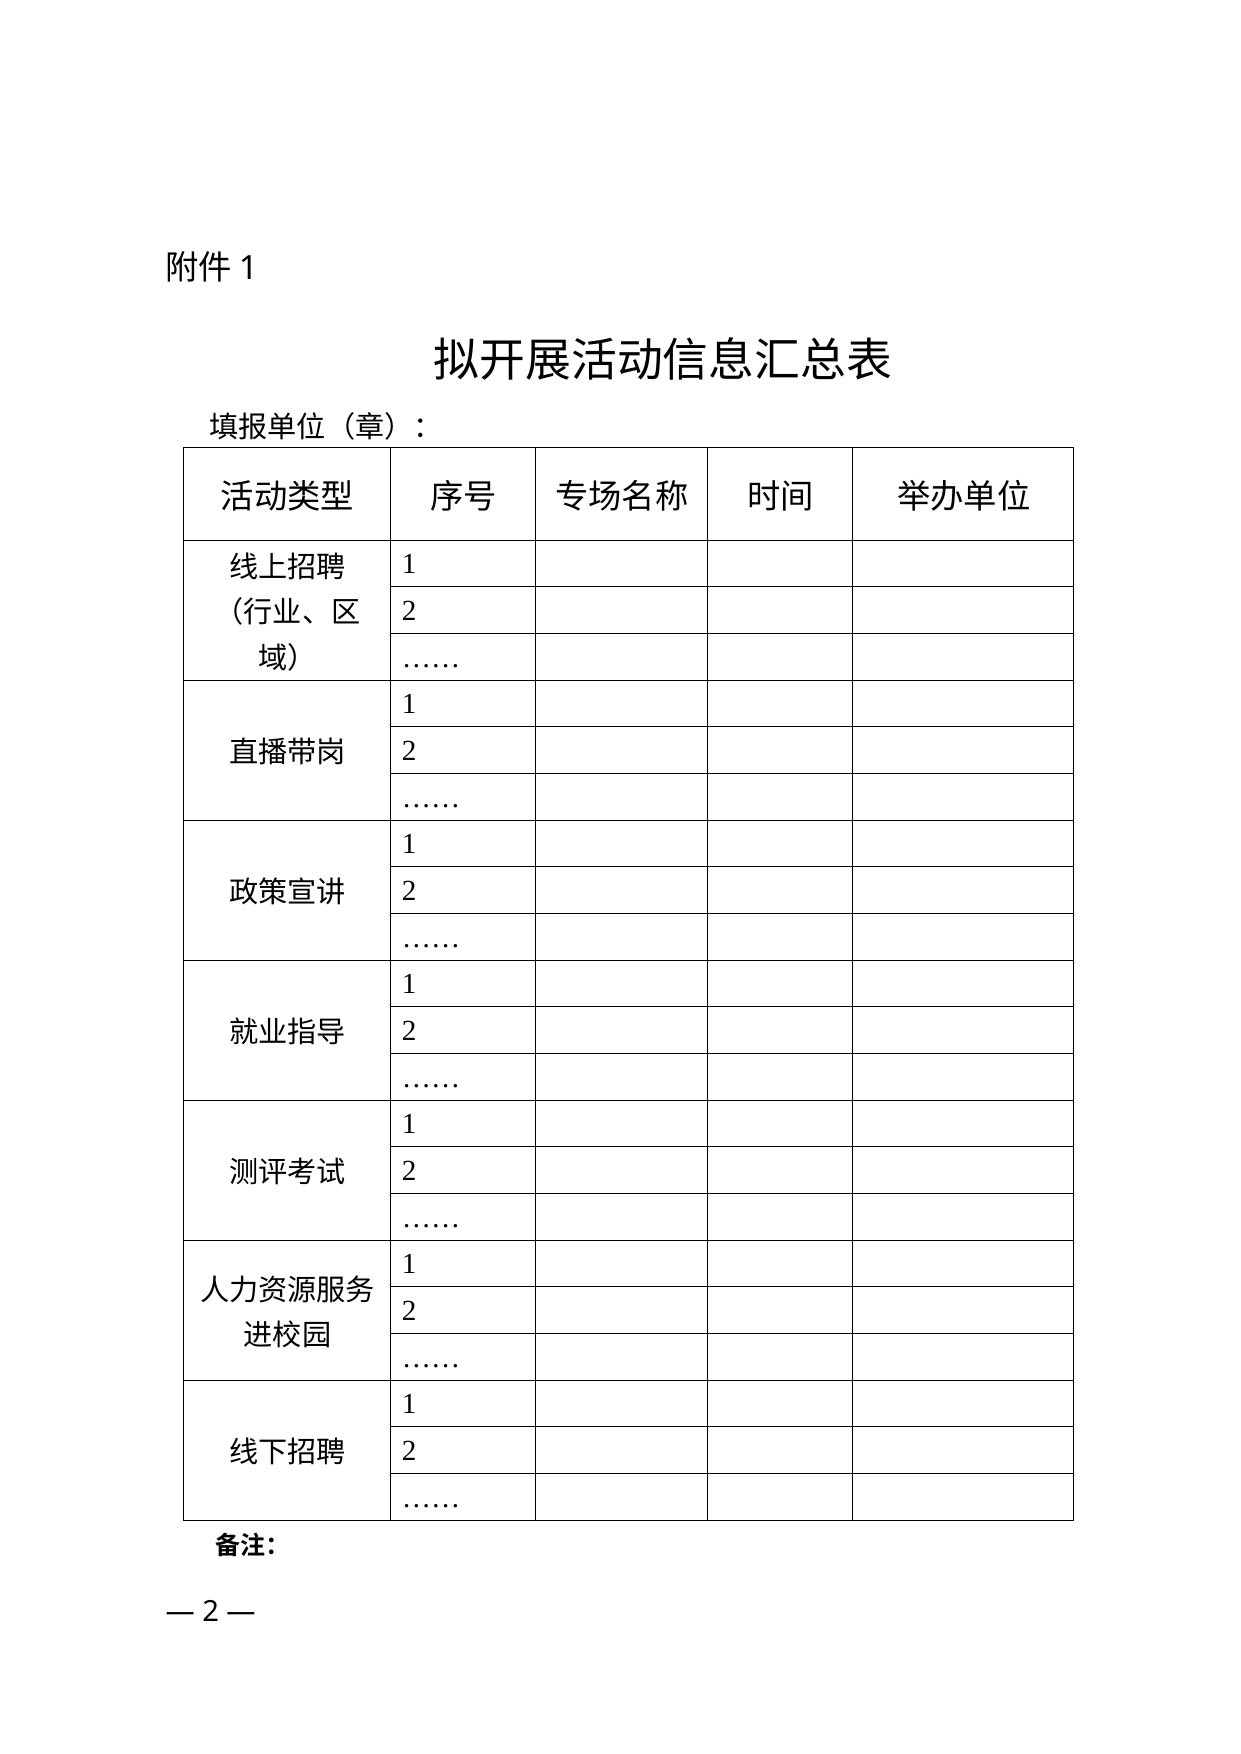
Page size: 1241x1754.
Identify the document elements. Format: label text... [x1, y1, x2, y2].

table_cell [853, 587, 1073, 633]
text 填报单位（章）： [165, 402, 1093, 447]
table_cell [853, 1101, 1073, 1146]
table_header 活动类型 [184, 448, 390, 539]
table_cell 2 [391, 1427, 535, 1473]
table_cell [853, 1381, 1073, 1426]
table_cell [536, 867, 707, 913]
text 备注： [165, 1521, 1093, 1566]
table_cell [853, 1287, 1073, 1333]
table_cell …… [391, 774, 535, 819]
table_cell [708, 1334, 852, 1379]
table_cell 直播带岗 [184, 681, 390, 819]
table_cell [853, 961, 1073, 1006]
table_header 举办单位 [853, 448, 1073, 539]
table_cell 就业指导 [184, 961, 390, 1099]
table_cell [853, 541, 1073, 586]
table_cell [853, 1334, 1073, 1379]
table_cell 1 [391, 961, 535, 1006]
table_cell [853, 727, 1073, 773]
table_cell [853, 681, 1073, 726]
table_cell [708, 1147, 852, 1193]
table_cell 1 [391, 541, 535, 586]
table_cell [536, 821, 707, 866]
table_cell [536, 1241, 707, 1286]
table_header 序号 [391, 448, 535, 539]
table_cell 2 [391, 1147, 535, 1193]
table_cell [708, 914, 852, 959]
table_cell [853, 634, 1073, 679]
table_cell 1 [391, 1241, 535, 1286]
table_cell [536, 1287, 707, 1333]
table_cell [536, 727, 707, 773]
table_header 专场名称 [536, 448, 707, 539]
table_cell …… [391, 1054, 535, 1099]
table_cell [536, 634, 707, 679]
table_cell [708, 541, 852, 586]
table_cell [708, 1287, 852, 1333]
text 附件1 [165, 219, 1093, 310]
table_cell [853, 821, 1073, 866]
table_cell [853, 1427, 1073, 1473]
table_cell 线下招聘 [184, 1381, 390, 1519]
table_cell [536, 1427, 707, 1473]
table_cell 1 [391, 681, 535, 726]
table_cell [853, 1241, 1073, 1286]
table_cell [536, 681, 707, 726]
table_cell [536, 1474, 707, 1519]
table_cell 人力资源服务进校园 [184, 1241, 390, 1379]
table_cell [853, 914, 1073, 959]
table_cell …… [391, 634, 535, 679]
table_cell …… [391, 914, 535, 959]
table_cell [708, 1381, 852, 1426]
table_cell 2 [391, 587, 535, 633]
table_cell [536, 1054, 707, 1099]
table_cell [536, 961, 707, 1006]
table_cell …… [391, 1334, 535, 1379]
table_cell [536, 541, 707, 586]
table_cell [536, 1101, 707, 1146]
table_cell [708, 1101, 852, 1146]
table_cell 1 [391, 1381, 535, 1426]
table_cell [708, 1007, 852, 1053]
table_cell [853, 1194, 1073, 1239]
table_cell [536, 1381, 707, 1426]
table_cell [853, 1007, 1073, 1053]
table_cell …… [391, 1194, 535, 1239]
table_cell 线上招聘 （行业、区域） [184, 541, 390, 679]
table_cell [708, 774, 852, 819]
table_cell [708, 681, 852, 726]
table_cell [708, 1427, 852, 1473]
table_cell [708, 821, 852, 866]
table_cell 1 [391, 1101, 535, 1146]
table_cell [708, 587, 852, 633]
table_cell [853, 1054, 1073, 1099]
table_cell [708, 1241, 852, 1286]
table_cell [536, 1194, 707, 1239]
table_cell 1 [391, 821, 535, 866]
text 拟开展活动信息汇总表 [165, 310, 1093, 402]
table_cell [708, 1474, 852, 1519]
table_cell [708, 961, 852, 1006]
table_cell [708, 634, 852, 679]
table_cell [853, 867, 1073, 913]
table_cell …… [391, 1474, 535, 1519]
table_cell [536, 1334, 707, 1379]
table_cell [536, 774, 707, 819]
table_cell 政策宣讲 [184, 821, 390, 959]
table_cell 2 [391, 1007, 535, 1053]
table_cell [708, 1194, 852, 1239]
table_cell [853, 1147, 1073, 1193]
table_cell [536, 1007, 707, 1053]
table_cell [853, 1474, 1073, 1519]
table_cell [708, 867, 852, 913]
table_cell 测评考试 [184, 1101, 390, 1239]
table_cell 2 [391, 727, 535, 773]
table_cell [853, 774, 1073, 819]
table_header 时间 [708, 448, 852, 539]
table_cell 2 [391, 1287, 535, 1333]
table_cell [536, 587, 707, 633]
table_cell [536, 914, 707, 959]
table_cell [708, 727, 852, 773]
table_cell [708, 1054, 852, 1099]
table_cell [536, 1147, 707, 1193]
table_cell 2 [391, 867, 535, 913]
